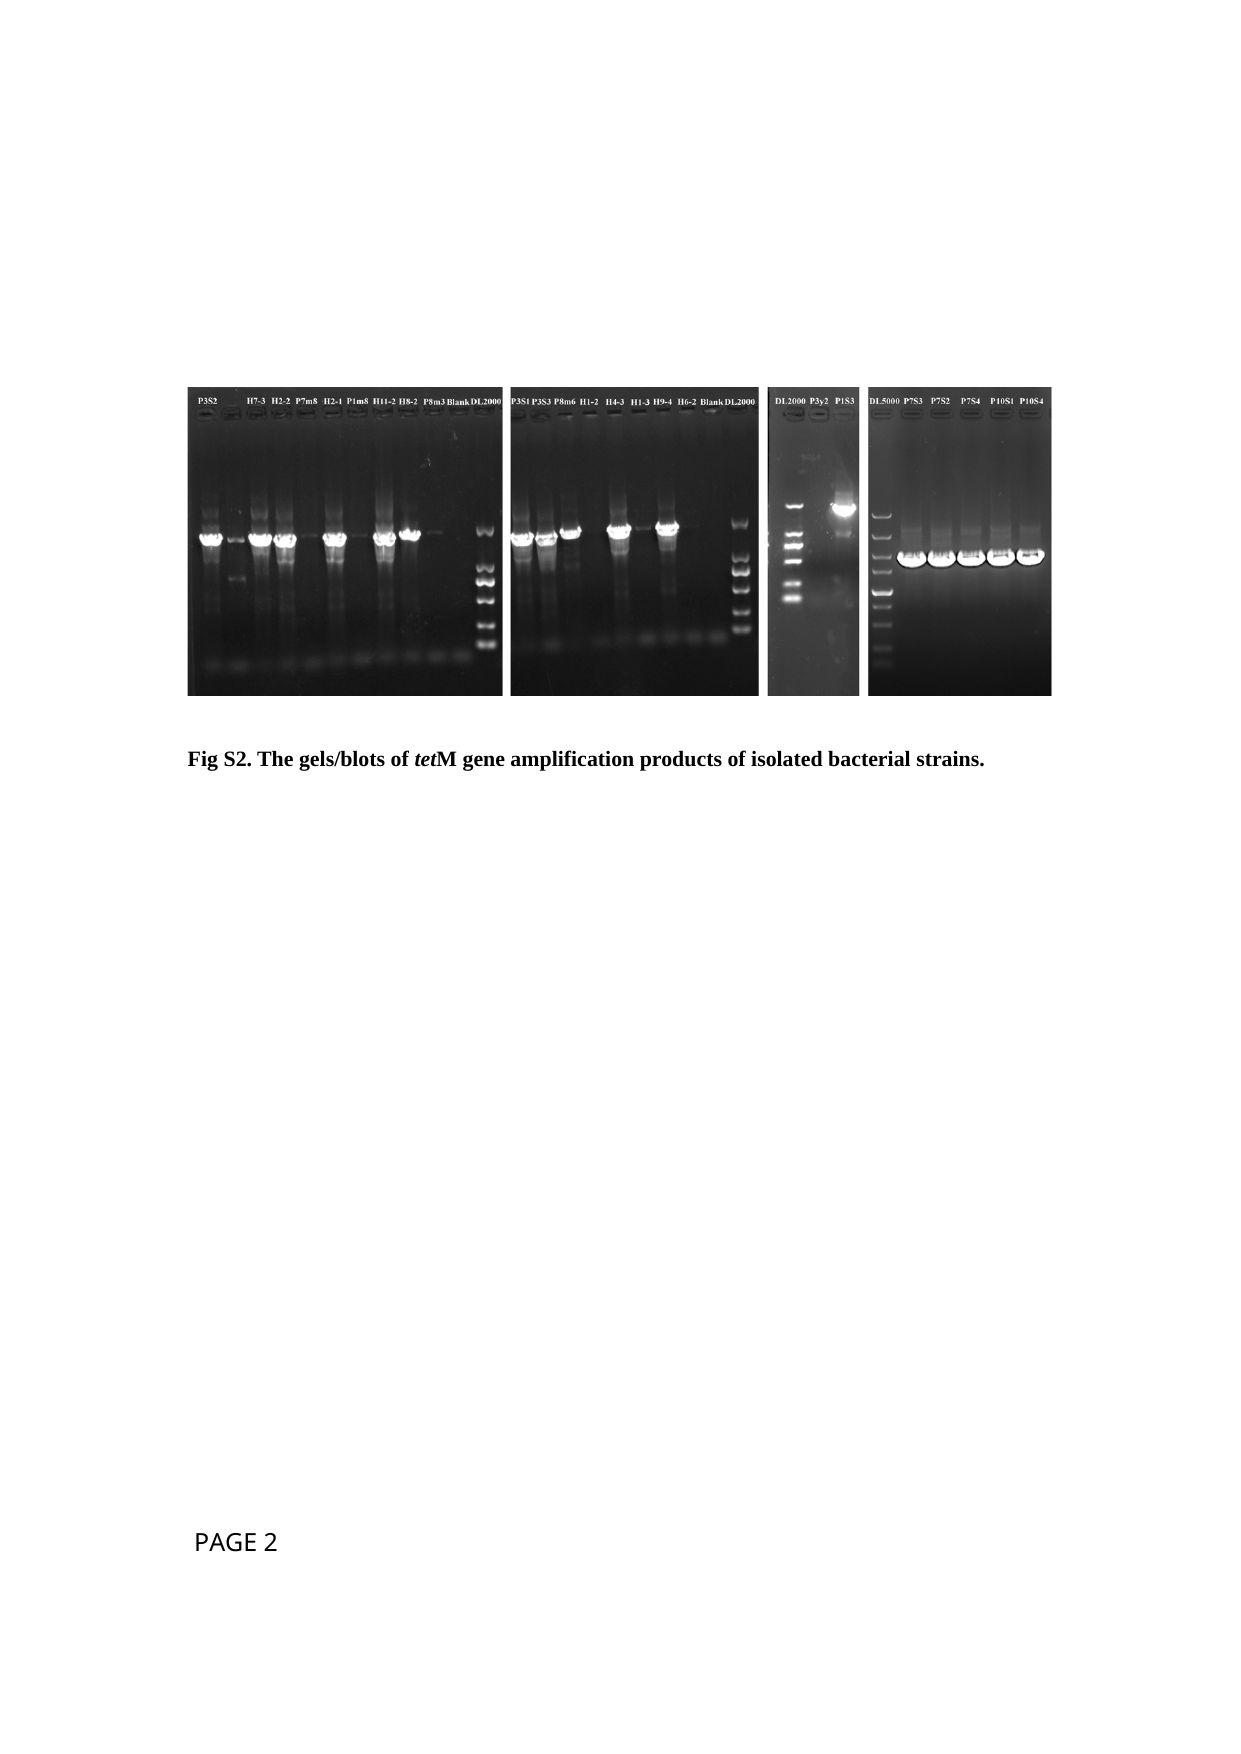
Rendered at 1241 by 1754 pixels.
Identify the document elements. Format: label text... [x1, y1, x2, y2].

text Fig S2. The gels/blots of tetM gene amplification products of isolated bacterial strains. [187, 742, 1053, 774]
picture [187, 387, 1053, 696]
